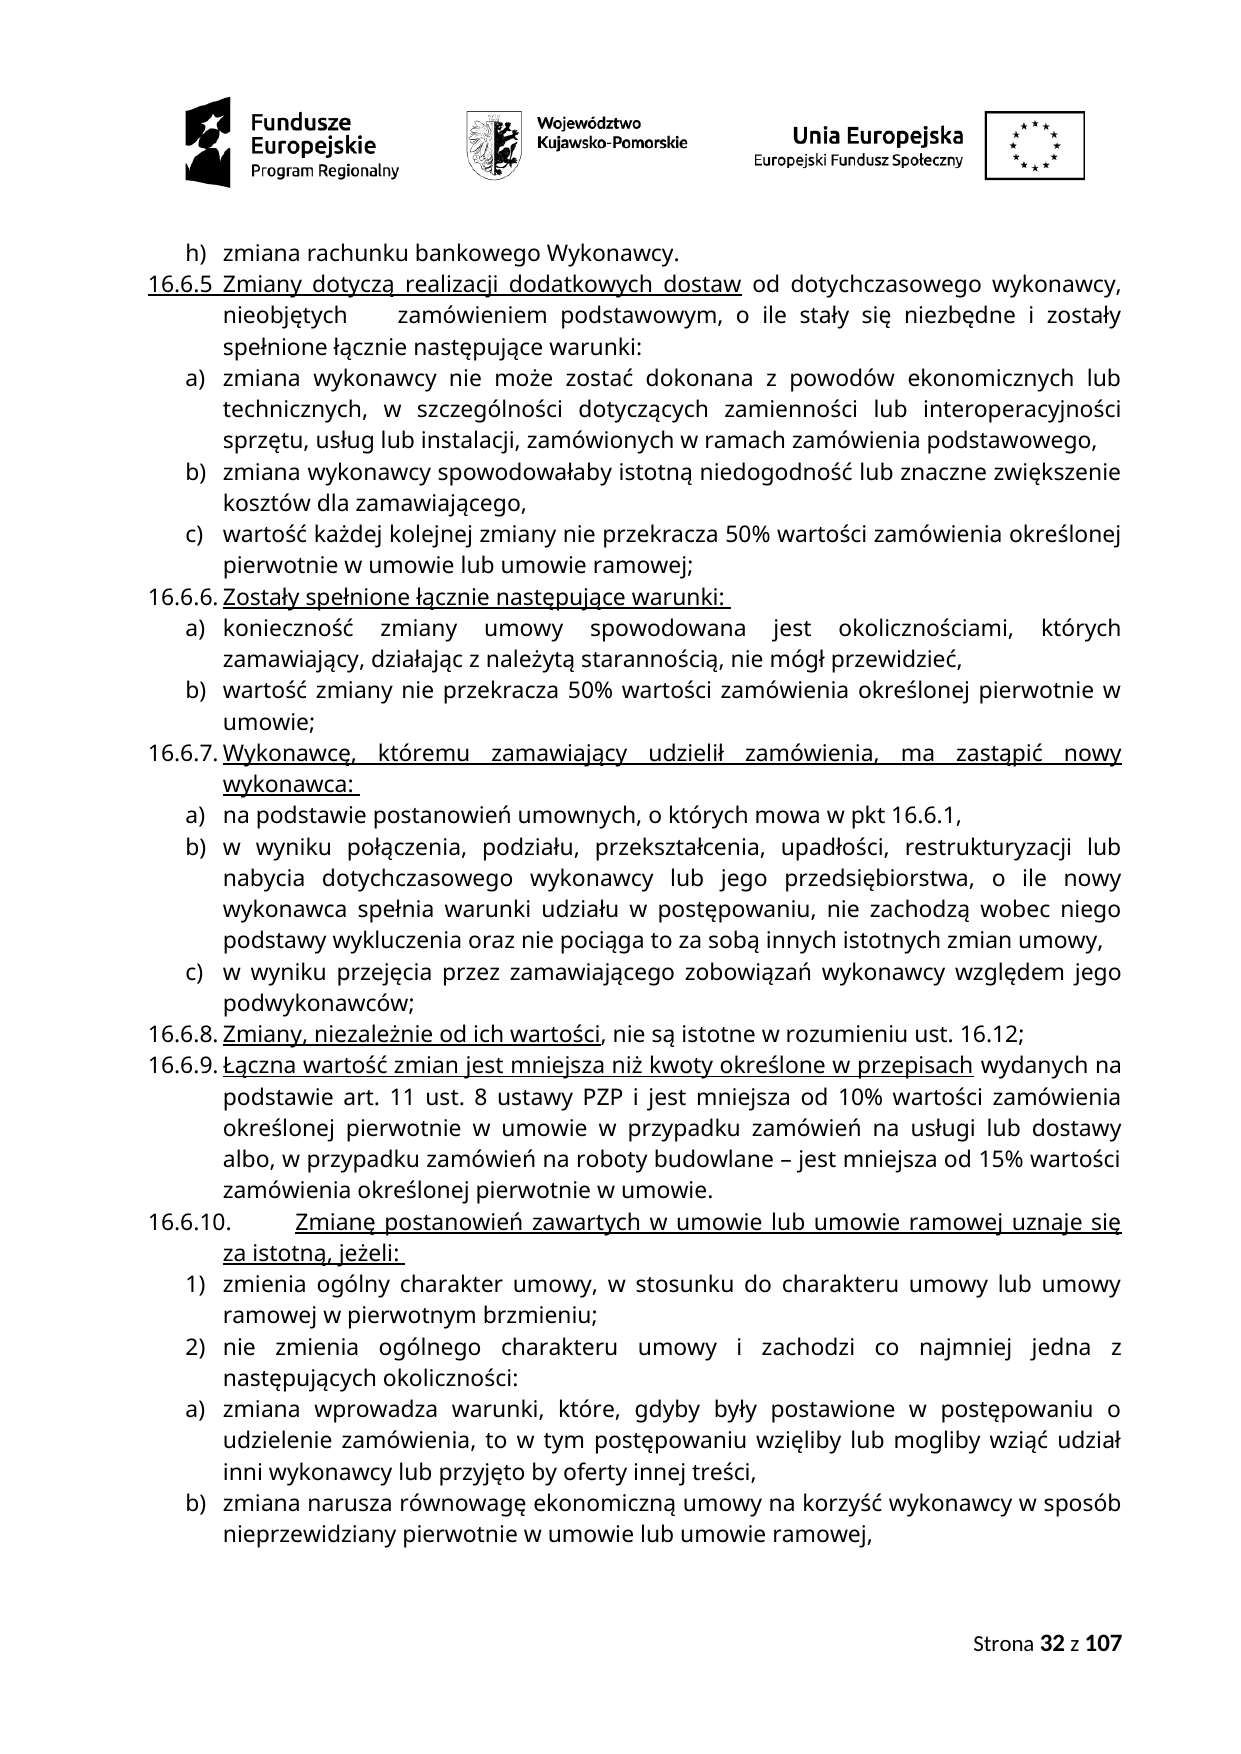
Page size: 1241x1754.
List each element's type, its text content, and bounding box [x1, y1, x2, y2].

list Zmiany, niezależnie od ich wartości, nie są istotne w rozumieniu ust. 16.12; [148, 1018, 1122, 1049]
list konieczność zmiany umowy spowodowana jest okolicznościami, których zamawiający, działając z należytą starannością, nie mógł przewidzieć, [185, 612, 1122, 674]
list Wykonawcę, któremu zamawiający udzielił zamówienia, ma zastąpić nowy wykonawca: [148, 737, 1122, 799]
list Zmianę postanowień zawartych w umowie lub umowie ramowej uznaje się za istotną, jeżeli: [148, 1206, 1122, 1268]
list zmiana wprowadza warunki, które, gdyby były postawione w postępowaniu o udzielenie zamówienia, to w tym postępowaniu wzięliby lub mogliby wziąć udział inni wykonawcy lub przyjęto by oferty innej treści, [185, 1393, 1122, 1487]
list Zostały spełnione łącznie następujące warunki: [148, 581, 1122, 612]
list Łączna wartość zmian jest mniejsza niż kwoty określone w przepisach wydanych na podstawie art. 11 ust. 8 ustawy PZP i jest mniejsza od 10% wartości zamówienia określonej pierwotnie w umowie w przypadku zamówień na usługi lub dostawy albo, w przypadku zamówień na roboty budowlane – jest mniejsza od 15% wartości zamówienia określonej pierwotnie w umowie. [148, 1049, 1122, 1206]
list wartość zmiany nie przekracza 50% wartości zamówienia określonej pierwotnie w umowie; [185, 674, 1122, 737]
list zmiana rachunku bankowego Wykonawcy. [185, 237, 1122, 268]
list zmienia ogólny charakter umowy, w stosunku do charakteru umowy lub umowy ramowej w pierwotnym brzmieniu; [185, 1268, 1122, 1331]
list zmiana wykonawcy nie może zostać dokonana z powodów ekonomicznych lub technicznych, w szczególności dotyczących zamienności lub interoperacyjności sprzętu, usług lub instalacji, zamówionych w ramach zamówienia podstawowego, [185, 362, 1122, 456]
list zmiana wykonawcy spowodowałaby istotną niedogodność lub znaczne zwiększenie kosztów dla zamawiającego, [185, 456, 1122, 518]
list wartość każdej kolejnej zmiany nie przekracza 50% wartości zamówienia określonej pierwotnie w umowie lub umowie ramowej; [185, 518, 1122, 581]
list w wyniku połączenia, podziału, przekształcenia, upadłości, restrukturyzacji lub nabycia dotychczasowego wykonawcy lub jego przedsiębiorstwa, o ile nowy wykonawca spełnia warunki udziału w postępowaniu, nie zachodzą wobec niego podstawy wykluczenia oraz nie pociąga to za sobą innych istotnych zmian umowy, [185, 831, 1122, 956]
list na podstawie postanowień umownych, o których mowa w pkt 16.6.1, [185, 799, 1122, 831]
list zmiana narusza równowagę ekonomiczną umowy na korzyść wykonawcy w sposób nieprzewidziany pierwotnie w umowie lub umowie ramowej, [185, 1487, 1122, 1549]
list nie zmienia ogólnego charakteru umowy i zachodzi co najmniej jedna z następujących okoliczności: [185, 1331, 1122, 1393]
list w wyniku przejęcia przez zamawiającego zobowiązań wykonawcy względem jego podwykonawców; [185, 956, 1122, 1018]
list Zmiany dotyczą realizacji dodatkowych dostaw od dotychczasowego wykonawcy, nieobjętych zamówieniem podstawowym, o ile stały się niezbędne i zostały spełnione łącznie następujące warunki: [148, 268, 1122, 362]
picture [163, 73, 1107, 209]
